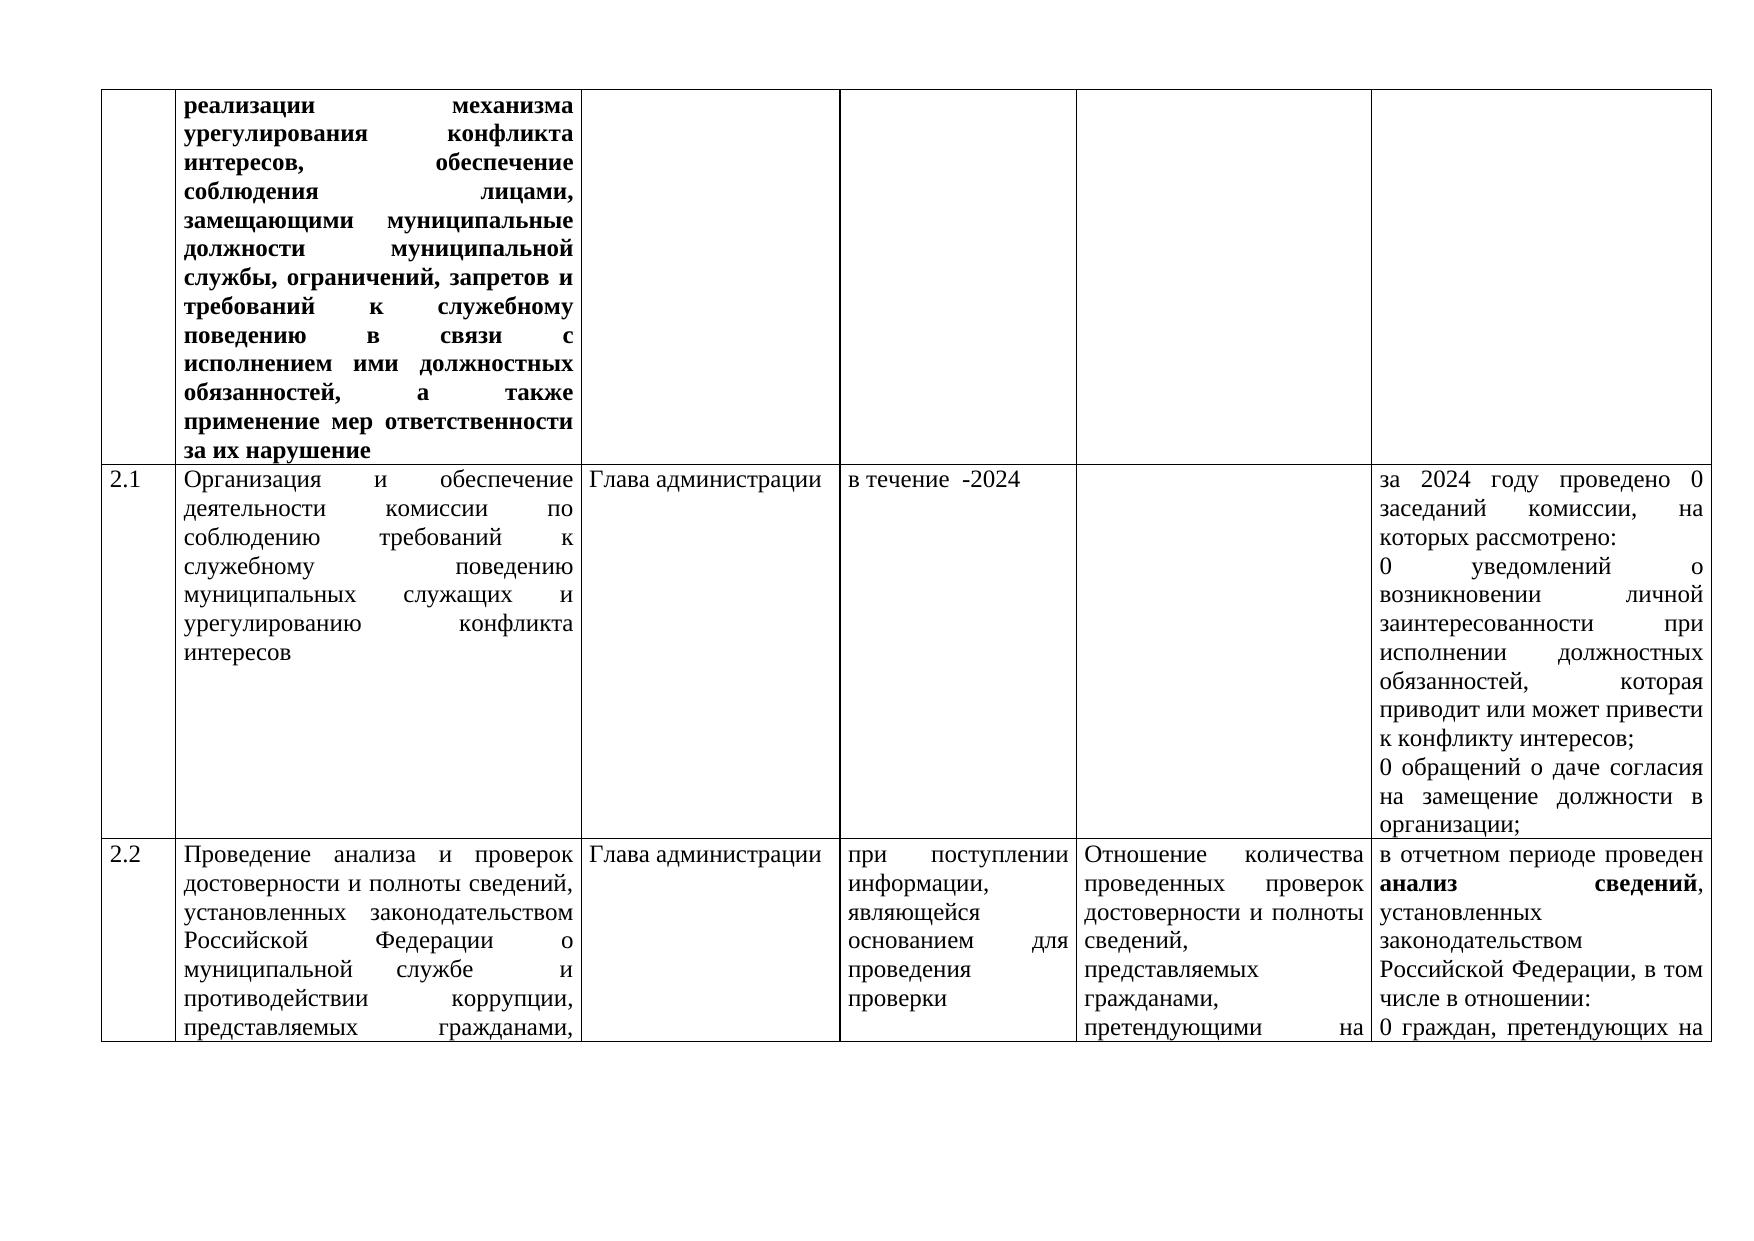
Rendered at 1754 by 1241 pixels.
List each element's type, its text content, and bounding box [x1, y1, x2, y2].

table_cell 2.2 [102, 839, 175, 1041]
table_cell Глава администрации [582, 839, 839, 1041]
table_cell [1372, 839, 1711, 1041]
table_cell [841, 90, 1076, 463]
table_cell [1077, 839, 1371, 1041]
table_cell [1077, 465, 1371, 838]
table_cell [1077, 90, 1371, 463]
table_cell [841, 839, 1076, 1041]
table_cell 2 [102, 90, 175, 463]
table_cell [1372, 90, 1711, 463]
table_cell в течение -2024 [841, 465, 1076, 838]
table_cell за 2024 году проведено 0 заседаний комиссии, на которых рассмотрено: 0 уведомлений о возникновении личной заинтересованности при исполнении должностных обязанностей, которая приводит или может привести к конфликту интересов; 0 обращений о даче согласия на замещение должности в организации; [1372, 465, 1711, 838]
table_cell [176, 90, 581, 463]
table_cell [176, 839, 581, 1041]
table_cell [582, 90, 839, 463]
table_cell 2.1 [102, 465, 175, 838]
table_cell Глава администрации [582, 465, 839, 838]
table_cell Организация и обеспечение деятельности комиссии по соблюдению требований к служебному поведению муниципальных служащих и урегулированию конфликта интересов [176, 465, 581, 838]
